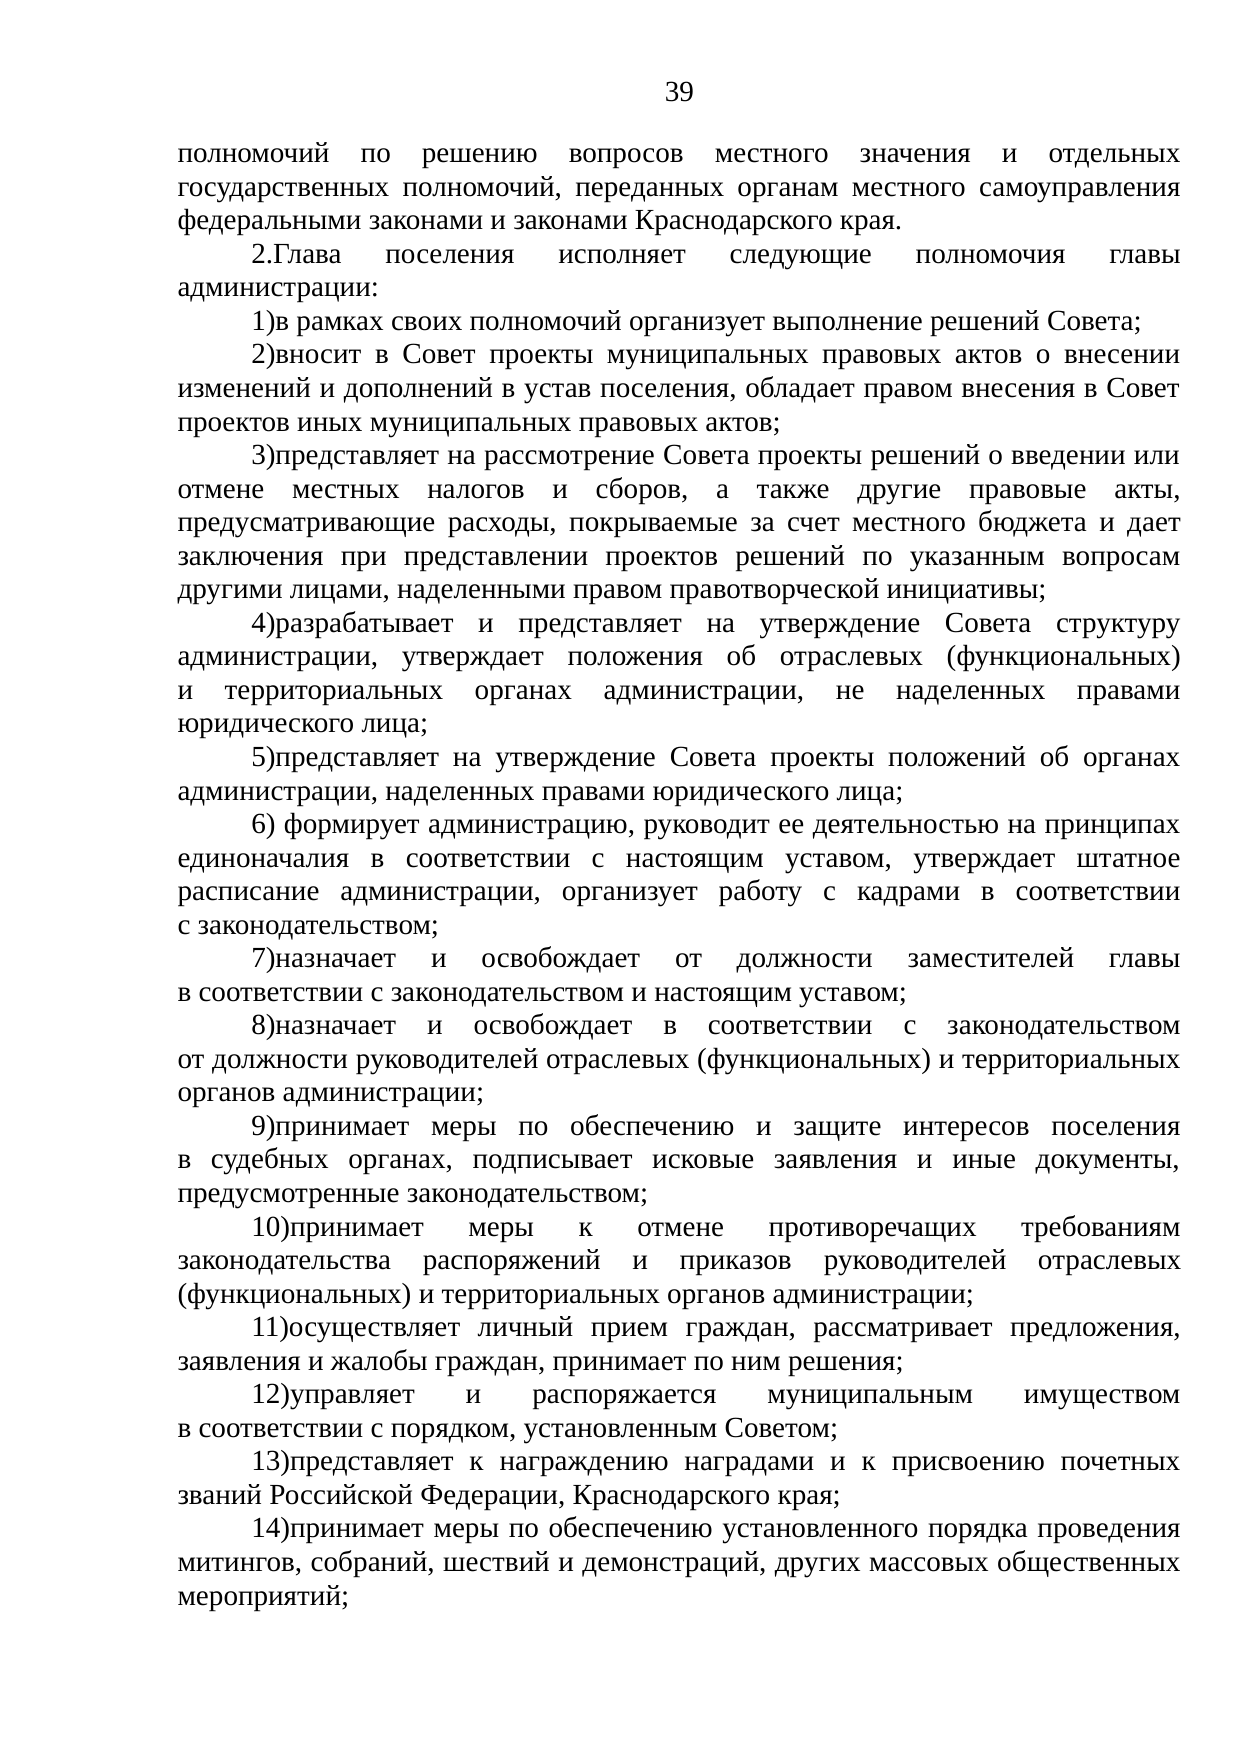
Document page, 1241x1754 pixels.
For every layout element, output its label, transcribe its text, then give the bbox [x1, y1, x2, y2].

text 1)в рамках своих полномочий организует выполнение решений Совета; [177, 303, 1181, 337]
text 2.Глава поселения исполняет следующие полномочия главы администрации: [177, 236, 1181, 303]
text 9)принимает меры по обеспечению и защите интересов поселения в судебных органах, подписывает исковые заявления и иные документы, предусмотренные законодательством; [177, 1108, 1181, 1209]
text 11)осуществляет личный прием граждан, рассматривает предложения, заявления и жалобы граждан, принимает по ним решения; [177, 1309, 1181, 1376]
text 3)представляет на рассмотрение Совета проекты решений о введении или отмене местных налогов и сборов, а также другие правовые акты, предусматривающие расходы, покрываемые за счет местного бюджета и дает заключения при представлении проектов решений по указанным вопросам другими лицами, наделенными правом правотворческой инициативы; [177, 437, 1181, 605]
text 6) формирует администрацию, руководит ее деятельностью на принципах единоначалия в соответствии с настоящим уставом, утверждает штатное расписание администрации, организует работу с кадрами в соответствии с законодательством; [177, 806, 1181, 940]
text 4)разрабатывает и представляет на утверждение Совета структуру администрации, утверждает положения об отраслевых (функциональных) и территориальных органах администрации, не наделенных правами юридического лица; [177, 605, 1181, 739]
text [177, 135, 1181, 236]
text 13)представляет к награждению наградами и к присвоению почетных званий Российской Федерации, Краснодарского края; [177, 1443, 1181, 1511]
text 12)управляет и распоряжается муниципальным имуществом в соответствии с порядком, установленным Советом; [177, 1376, 1181, 1443]
text 10)принимает меры к отмене противоречащих требованиям законодательства распоряжений и приказов руководителей отраслевых (функциональных) и территориальных органов администрации; [177, 1209, 1181, 1309]
text 8)назначает и освобождает в соответствии с законодательством от должности руководителей отраслевых (функциональных) и территориальных органов администрации; [177, 1007, 1181, 1108]
text 2)вносит в Совет проекты муниципальных правовых актов о внесении изменений и дополнений в устав поселения, обладает правом внесения в Совет проектов иных муниципальных правовых актов; [177, 337, 1181, 437]
text 7)назначает и освобождает от должности заместителей главы в соответствии с законодательством и настоящим уставом; [177, 940, 1181, 1007]
text 14)принимает меры по обеспечению установленного порядка проведения митингов, собраний, шествий и демонстраций, других массовых общественных мероприятий; [177, 1511, 1181, 1611]
text 5)представляет на утверждение Совета проекты положений об органах администрации, наделенных правами юридического лица; [177, 739, 1181, 806]
